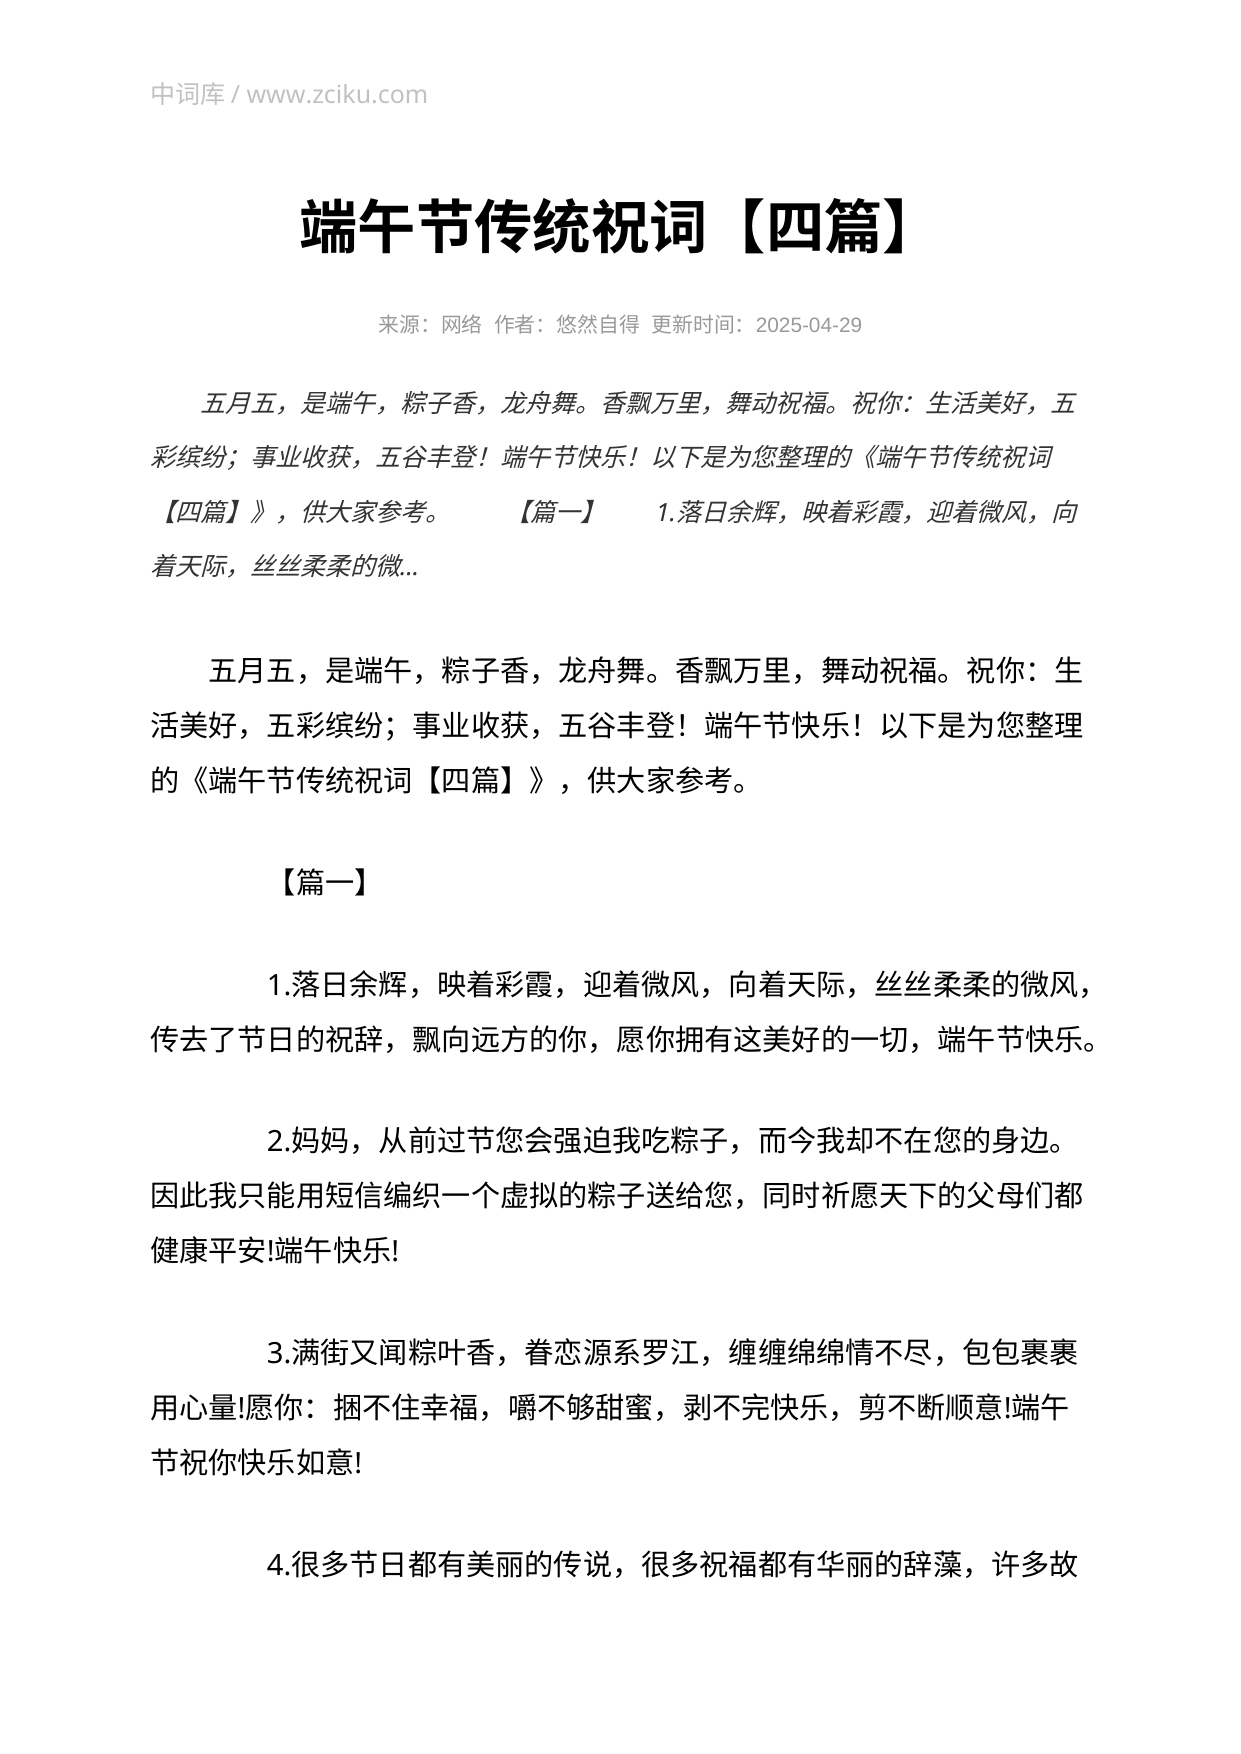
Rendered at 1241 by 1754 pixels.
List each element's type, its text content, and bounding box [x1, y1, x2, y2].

text 来源：网络 作者：悠然自得 更新时间：2025-04-29 [150, 313, 1090, 337]
text 五月五，是端午，粽子香，龙舟舞。香飘万里，舞动祝福。祝你：生活美好，五彩缤纷；事业收获，五谷丰登！端午节快乐！以下是为您整理的《端午节传统祝词【四篇】》，供大家参考。 [150, 648, 1090, 800]
text 3.满街又闻粽叶香，眷恋源系罗江，缠缠绵绵情不尽，包包裹裹用心量!愿你：捆不住幸福，嚼不够甜蜜，剥不完快乐，剪不断顺意!端午节祝你快乐如意! [150, 1330, 1090, 1482]
text 五月五，是端午，粽子香，龙舟舞。香飘万里，舞动祝福。祝你：生活美好，五彩缤纷；事业收获，五谷丰登！端午节快乐！以下是为您整理的《端午节传统祝词【四篇】》，供大家参考。 【篇一】 1.落日余辉，映着彩霞，迎着微风，向着天际，丝丝柔柔的微... [150, 383, 1090, 583]
text 1.落日余辉，映着彩霞，迎着微风，向着天际，丝丝柔柔的微风，传去了节日的祝辞，飘向远方的你，愿你拥有这美好的一切，端午节快乐。 [150, 961, 1090, 1058]
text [150, 1542, 1090, 1584]
text 2.妈妈，从前过节您会强迫我吃粽子，而今我却不在您的身边。因此我只能用短信编织一个虚拟的粽子送给您，同时祈愿天下的父母们都健康平安!端午快乐! [150, 1118, 1090, 1270]
text 【篇一】 [150, 859, 1090, 902]
subtitle 端午节传统祝词【四篇】 [150, 181, 1090, 266]
